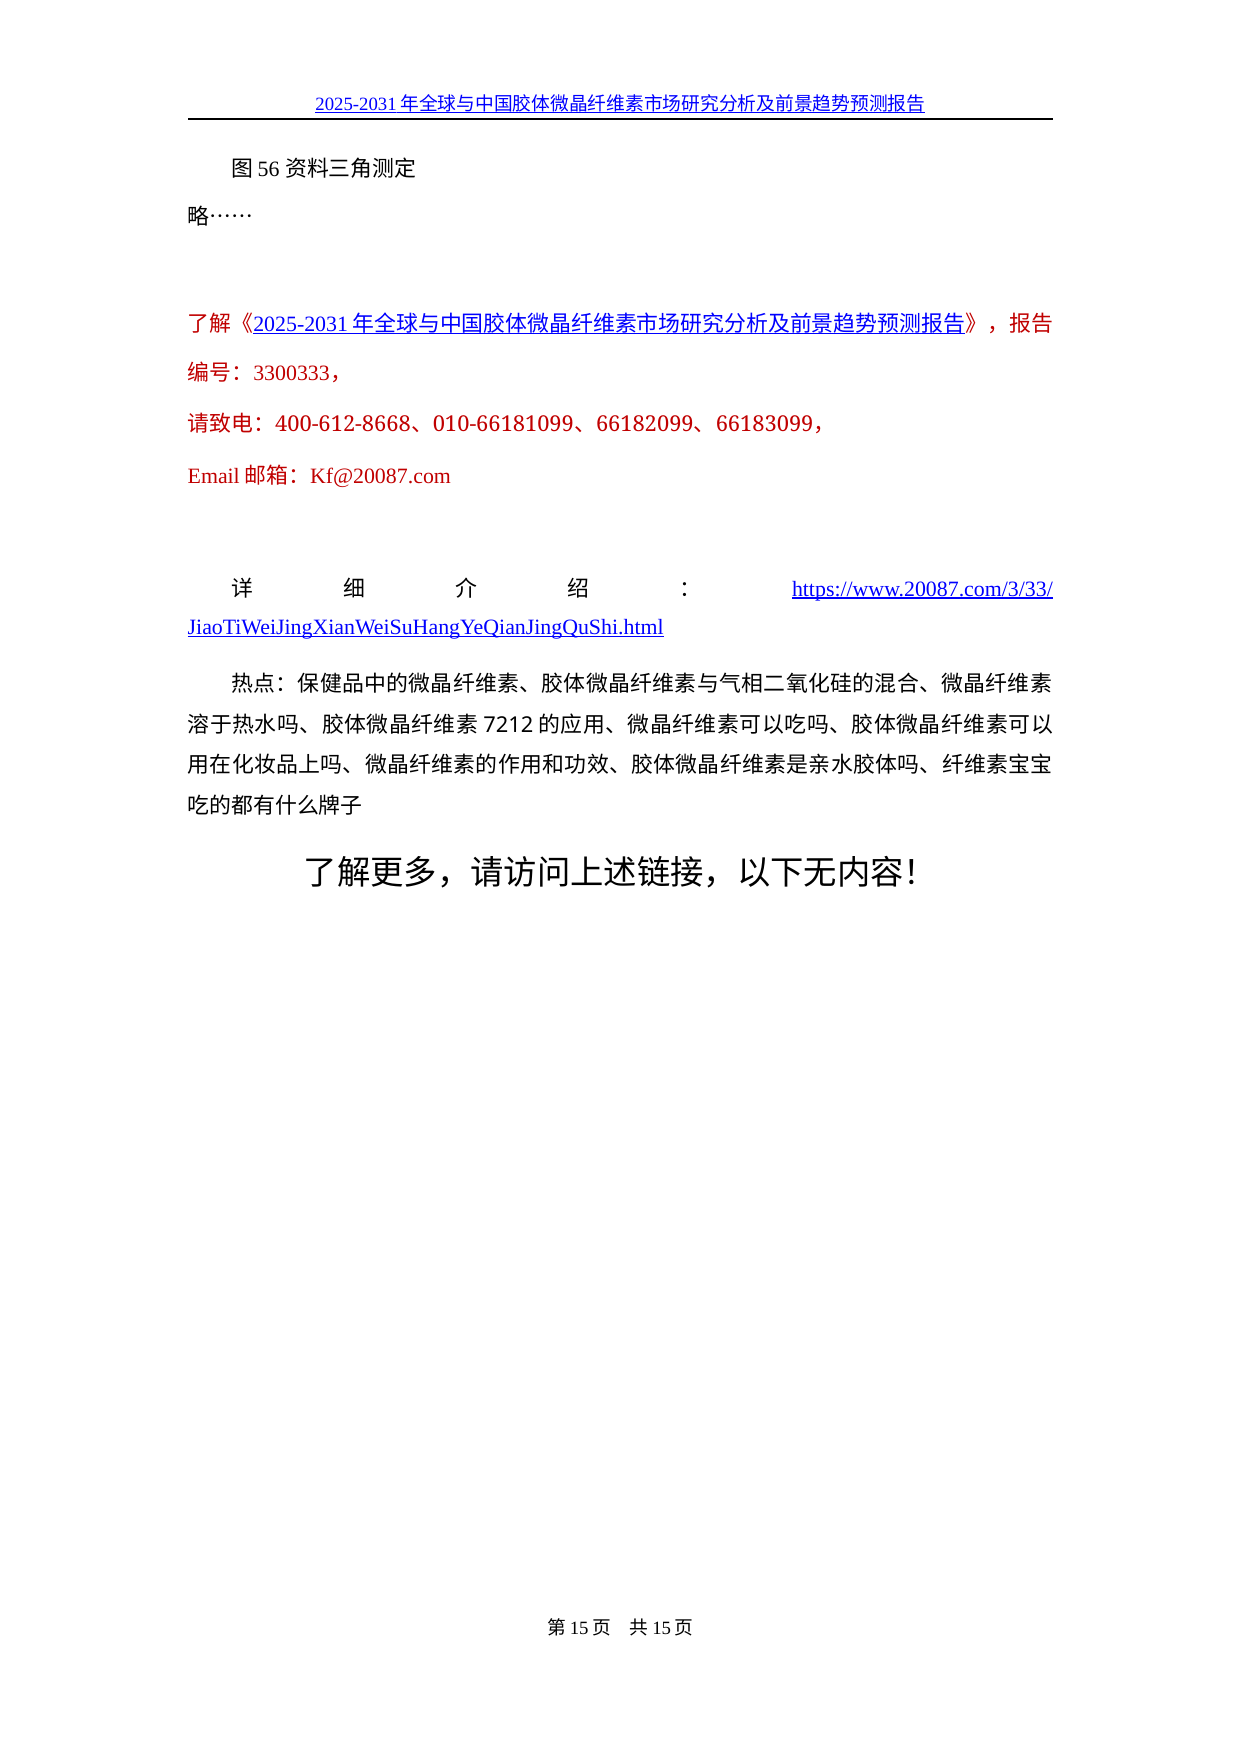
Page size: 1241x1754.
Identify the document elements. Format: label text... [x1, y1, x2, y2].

text 请致电：400-612-8668、010-66181099、66182099、66183099， [187, 406, 1053, 438]
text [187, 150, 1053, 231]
text Email邮箱：Kf@20087.com [187, 457, 1053, 490]
text 热点：保健品中的微晶纤维素、胶体微晶纤维素与气相二氧化硅的混合、微晶纤维素溶于热水吗、胶体微晶纤维素7212的应用、微晶纤维素可以吃吗、胶体微晶纤维素可以用在化妆品上吗、微晶纤维素的作用和功效、胶体微晶纤维素是亲水胶体吗、纤维素宝宝吃的都有什么牌子 [187, 666, 1053, 820]
text 详细介绍：https://www.20087.com/3/33/JiaoTiWeiJingXianWeiSuHangYeQianJingQuShi.html [187, 570, 1053, 643]
text 了解《2025-2031年全球与中国胶体微晶纤维素市场研究分析及前景趋势预测报告》，报告编号：3300333， [187, 305, 1053, 387]
title 了解更多，请访问上述链接，以下无内容！ [187, 838, 1053, 903]
